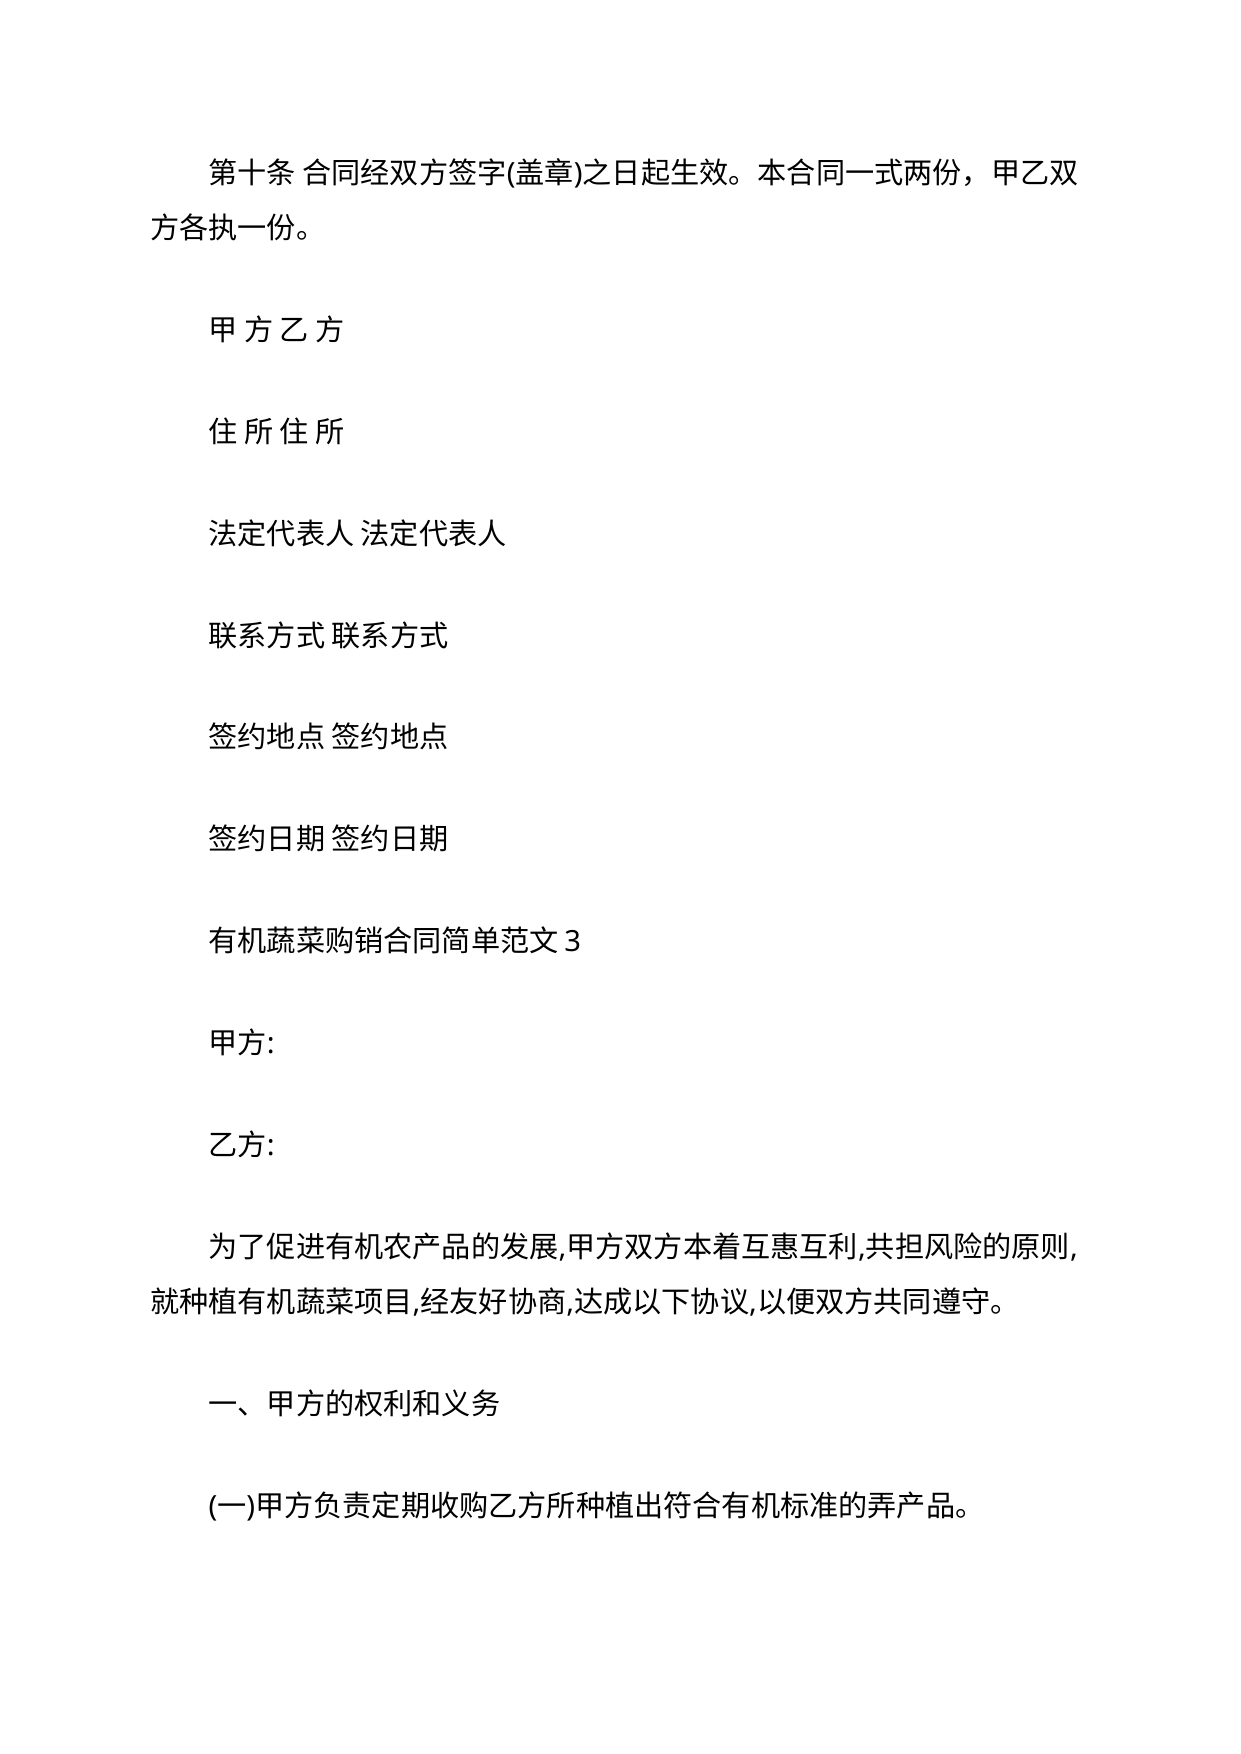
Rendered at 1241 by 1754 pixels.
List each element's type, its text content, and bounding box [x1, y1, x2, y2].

text 签约日期 签约日期 [150, 816, 1090, 858]
text 法定代表人 法定代表人 [150, 510, 1090, 553]
text 签约地点 签约地点 [150, 714, 1090, 756]
text 甲方: [150, 1019, 1090, 1062]
text 住 所 住 所 [150, 408, 1090, 451]
text 甲 方 乙 方 [150, 307, 1090, 349]
text 有机蔬菜购销合同简单范文3 [150, 917, 1090, 960]
text 第十条 合同经双方签字(盖章)之日起生效。本合同一式两份，甲乙双方各执一份。 [150, 150, 1090, 247]
text 为了促进有机农产品的发展,甲方双方本着互惠互利,共担风险的原则,就种植有机蔬菜项目,经友好协商,达成以下协议,以便双方共同遵守。 [150, 1223, 1090, 1321]
text (一)甲方负责定期收购乙方所种植出符合有机标准的弄产品。 [150, 1482, 1090, 1524]
text 乙方: [150, 1121, 1090, 1164]
text 联系方式 联系方式 [150, 612, 1090, 654]
text 一、甲方的权利和义务 [150, 1380, 1090, 1423]
